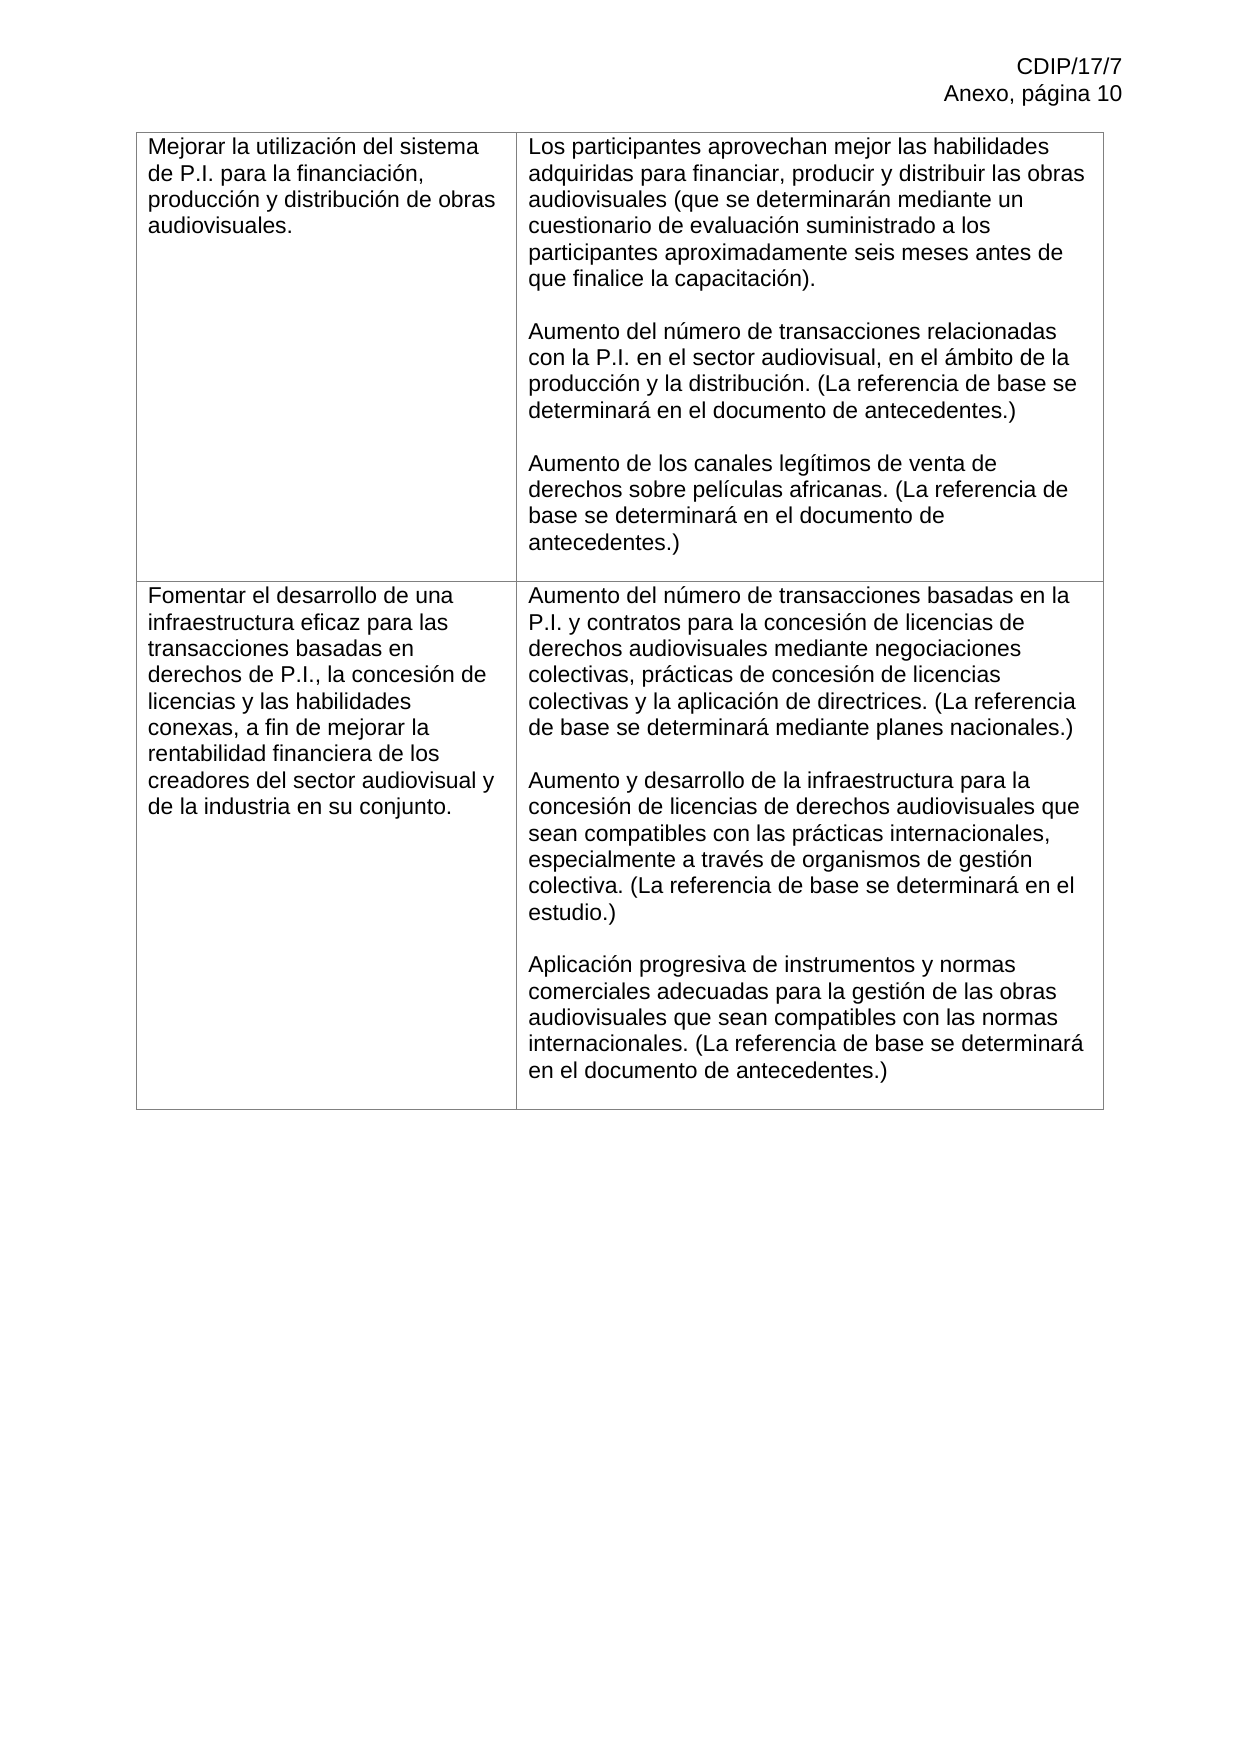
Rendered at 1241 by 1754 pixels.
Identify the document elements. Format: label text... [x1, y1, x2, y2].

table_cell Fomentar el desarrollo de una infraestructura eficaz para las transacciones basadas en derechos de P.I., la concesión de licencias y las habilidades conexas, a fin de mejorar la rentabilidad financiera de los creadores del sector audiovisual y de la industria en su conjunto. [137, 582, 516, 1109]
table_header Los participantes aprovechan mejor las habilidades adquiridas para financiar, producir y distribuir las obras audiovisuales (que se determinarán mediante un cuestionario de evaluación suministrado a los participantes aproximadamente seis meses antes de que finalice la capacitación). Aumento del número de transacciones relacionadas con la P.I. en el sector audiovisual, en el ámbito de la producción y la distribución. (La referencia de base se determinará en el documento de antecedentes.) Aumento de los canales legítimos de venta de derechos sobre películas africanas. (La referencia de base se determinará en el documento de antecedentes.) [517, 133, 1103, 581]
table_header Mejorar la utilización del sistema de P.I. para la financiación, producción y distribución de obras audiovisuales. [137, 133, 516, 581]
table_cell Aumento del número de transacciones basadas en la P.I. y contratos para la concesión de licencias de derechos audiovisuales mediante negociaciones colectivas, prácticas de concesión de licencias colectivas y la aplicación de directrices. (La referencia de base se determinará mediante planes nacionales.) Aumento y desarrollo de la infraestructura para la concesión de licencias de derechos audiovisuales que sean compatibles con las prácticas internacionales, especialmente a través de organismos de gestión colectiva. (La referencia de base se determinará en el estudio.) Aplicación progresiva de instrumentos y normas comerciales adecuadas para la gestión de las obras audiovisuales que sean compatibles con las normas internacionales. (La referencia de base se determinará en el documento de antecedentes.) [517, 582, 1103, 1109]
